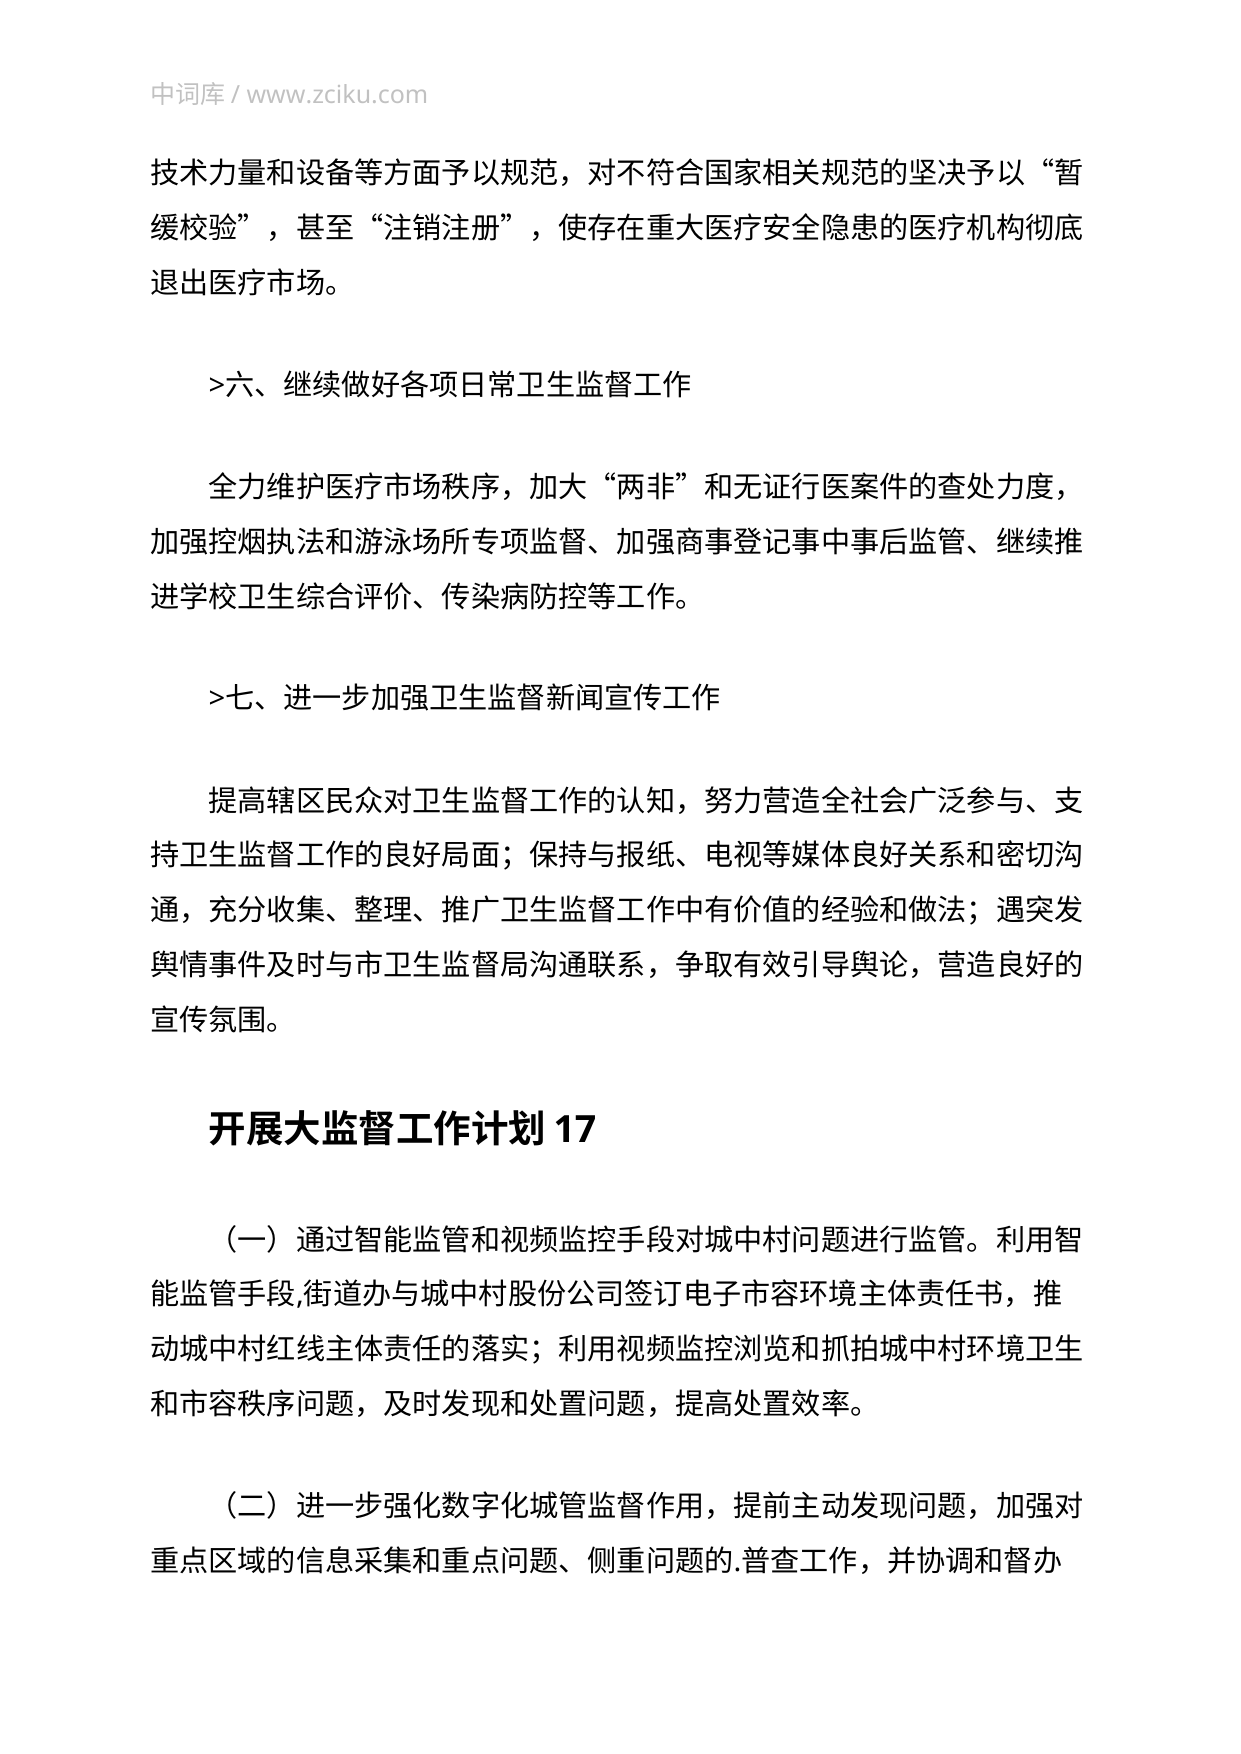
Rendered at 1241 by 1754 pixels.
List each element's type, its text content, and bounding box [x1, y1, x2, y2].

text （一）通过智能监管和视频监控手段对城中村问题进行监管。利用智能监管手段,街道办与城中村股份公司签订电子市容环境主体责任书，推动城中村红线主体责任的落实；利用视频监控浏览和抓拍城中村环境卫生和市容秩序问题，及时发现和处置问题，提高处置效率。 [150, 1216, 1090, 1423]
text 提高辖区民众对卫生监督工作的认知，努力营造全社会广泛参与、支持卫生监督工作的良好局面；保持与报纸、电视等媒体良好关系和密切沟通，充分收集、整理、推广卫生监督工作中有价值的经验和做法；遇突发舆情事件及时与市卫生监督局沟通联系，争取有效引导舆论，营造良好的宣传氛围。 [150, 777, 1090, 1039]
text 全力维护医疗市场秩序，加大“两非”和无证行医案件的查处力度，加强控烟执法和游泳场所专项监督、加强商事登记事中事后监管、继续推进学校卫生综合评价、传染病防控等工作。 [150, 463, 1090, 616]
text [150, 1483, 1090, 1580]
text >六、继续做好各项日常卫生监督工作 [150, 362, 1090, 404]
text >七、进一步加强卫生监督新闻宣传工作 [150, 675, 1090, 717]
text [150, 150, 1090, 302]
text 开展大监督工作计划17 [150, 1098, 1090, 1153]
